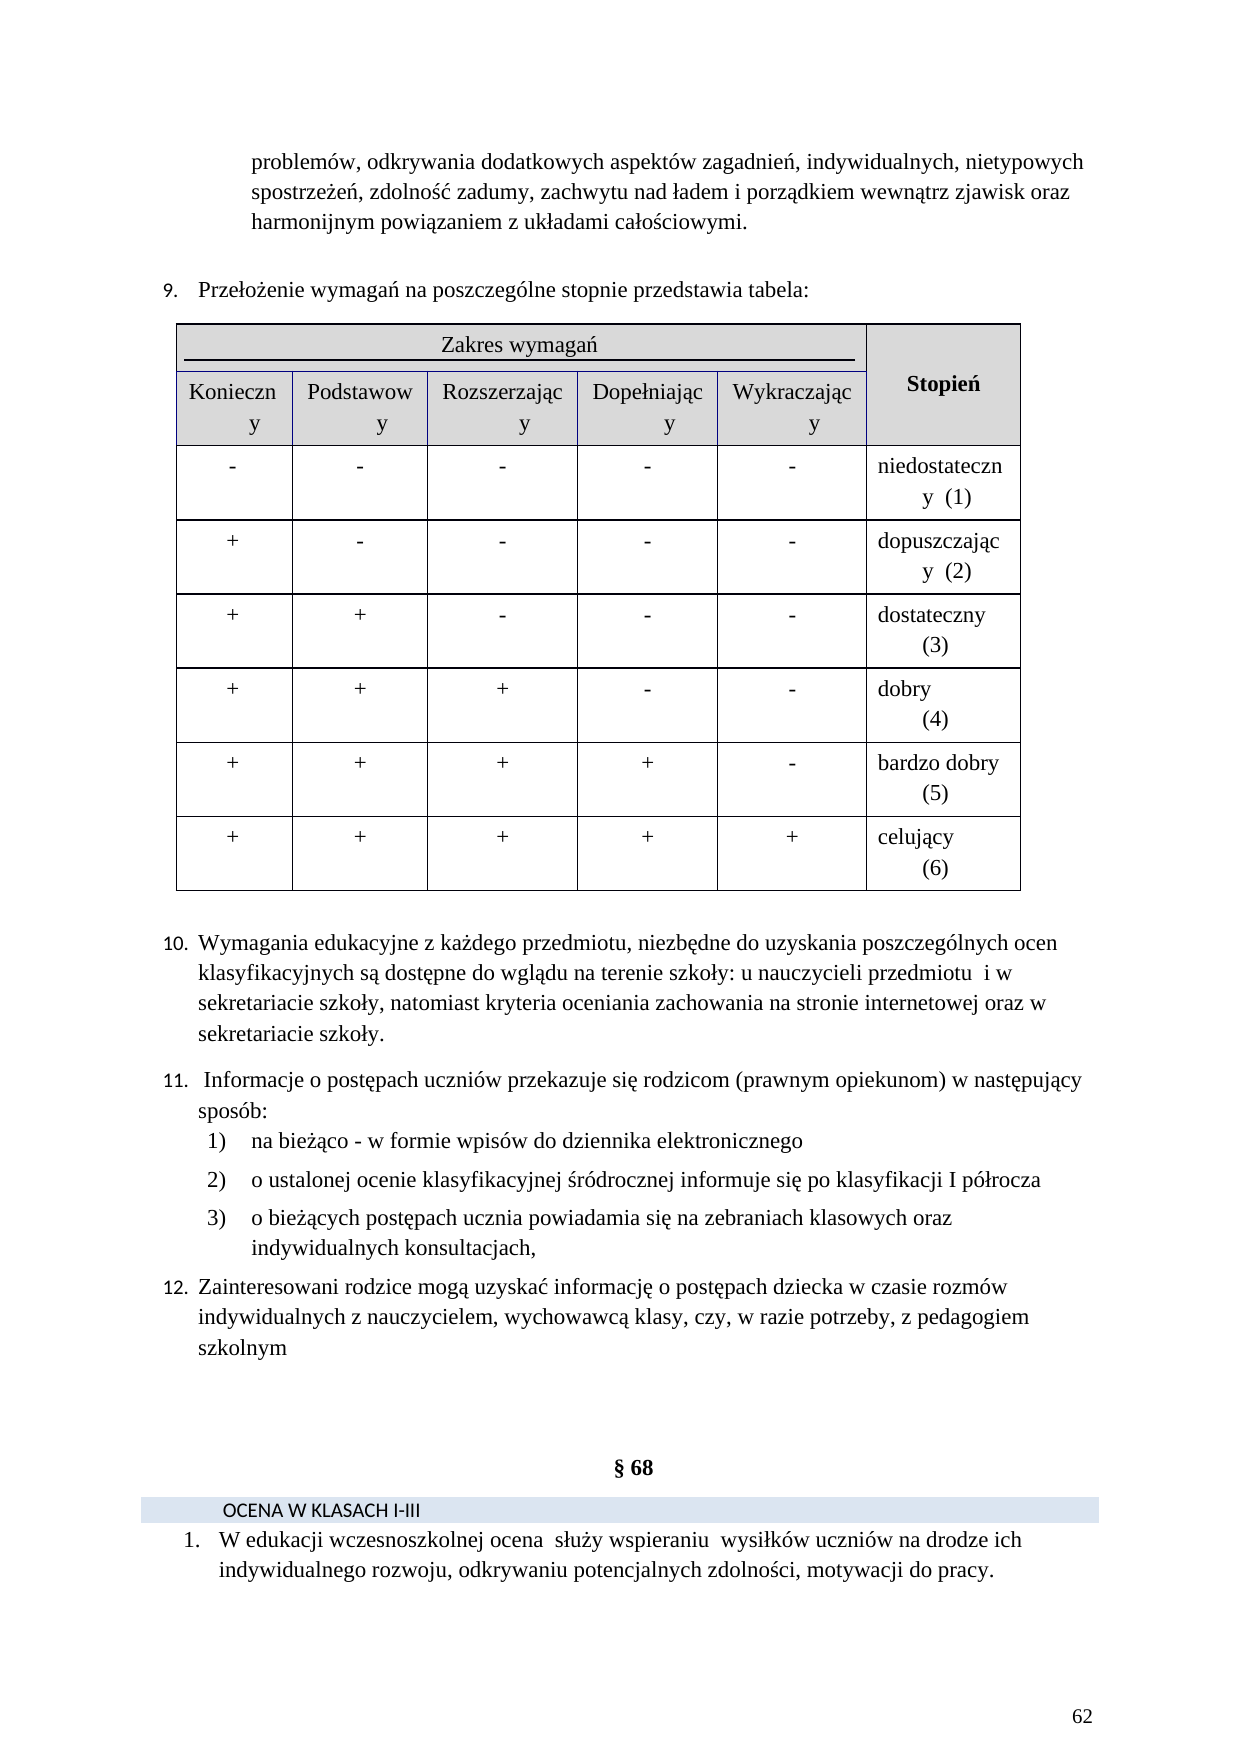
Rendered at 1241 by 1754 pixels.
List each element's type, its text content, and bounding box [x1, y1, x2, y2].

table_cell - [428, 595, 577, 667]
list Przełożenie wymagań na poszczególne stopnie przedstawia tabela: [162, 276, 1092, 302]
table_cell Wykraczający [718, 372, 866, 445]
table_cell dobry (4) [867, 669, 1020, 741]
table_cell - [578, 669, 717, 741]
list o bieżących postępach ucznia powiadamia się na zebraniach klasowych oraz indywidualnych konsultacjach, [207, 1204, 1092, 1261]
list o ustalonej ocenie klasyfikacyjnej śródrocznej informuje się po klasyfikacji I półrocza [207, 1166, 1092, 1192]
table_cell dostateczny (3) [867, 595, 1020, 667]
table_cell + [578, 817, 717, 890]
table_cell + [718, 817, 866, 890]
table_cell + [293, 669, 427, 741]
table_cell celujący (6) [867, 817, 1020, 890]
table_cell - [718, 521, 866, 593]
table_cell dopuszczający (2) [867, 521, 1020, 593]
table_cell + [177, 669, 292, 741]
table_cell - [718, 743, 866, 816]
list Informacje o postępach uczniów przekazuje się rodzicom (prawnym opiekunom) w następujący sposób: [162, 1067, 1092, 1123]
table_cell - [578, 595, 717, 667]
table_cell - [293, 446, 427, 519]
table_cell - [428, 521, 577, 593]
table_header Zakres wymagań [177, 325, 866, 371]
table_cell Podstawowy [293, 372, 427, 445]
text § 68 [174, 1454, 1092, 1481]
table_cell - [718, 595, 866, 667]
table_header Stopień [867, 325, 1020, 445]
table_cell + [177, 817, 292, 890]
list Zainteresowani rodzice mogą uzyskać informację o postępach dziecka w czasie rozmów indywidualnych z nauczycielem, wychowawcą klasy, czy, w razie potrzeby, z pedagogiem szkolnym [162, 1273, 1092, 1360]
table_cell niedostateczny (1) [867, 446, 1020, 519]
table_cell - [428, 446, 577, 519]
table_cell - [718, 446, 866, 519]
list OCENA W KLASACH I-III [148, 1497, 1092, 1523]
table_cell Dopełniający [578, 372, 717, 445]
table_cell - [293, 521, 427, 593]
list na bieżąco - w formie wpisów do dziennika elektronicznego [207, 1127, 1092, 1153]
list W edukacji wczesnoszkolnej ocena służy wspieraniu wysiłków uczniów na drodze ich indywidualnego rozwoju, odkrywaniu potencjalnych zdolności, motywacji do pracy. [183, 1526, 1092, 1583]
table_cell bardzo dobry (5) [867, 743, 1020, 816]
table_cell + [428, 817, 577, 890]
table_cell + [177, 595, 292, 667]
table_cell - [578, 521, 717, 593]
table_cell - [177, 446, 292, 519]
table_cell Konieczny [177, 372, 292, 445]
table_cell - [578, 446, 717, 519]
table_cell Rozszerzający [428, 372, 577, 445]
table_cell + [177, 743, 292, 816]
table_cell + [293, 743, 427, 816]
list Wymagania edukacyjne z każdego przedmiotu, niezbędne do uzyskania poszczególnych ocen klasyfikacyjnych są dostępne do wglądu na terenie szkoły: u nauczycieli przedmiotu i w sekretariacie szkoły, natomiast kryteria oceniania zachowania na stronie internetowej oraz w sekretariacie szkoły. [162, 929, 1092, 1046]
table_cell + [428, 669, 577, 741]
table_cell + [177, 521, 292, 593]
table_cell + [578, 743, 717, 816]
table_cell + [293, 817, 427, 890]
table_cell + [428, 743, 577, 816]
table_cell - [718, 669, 866, 741]
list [207, 148, 1092, 234]
table_cell + [293, 595, 427, 667]
